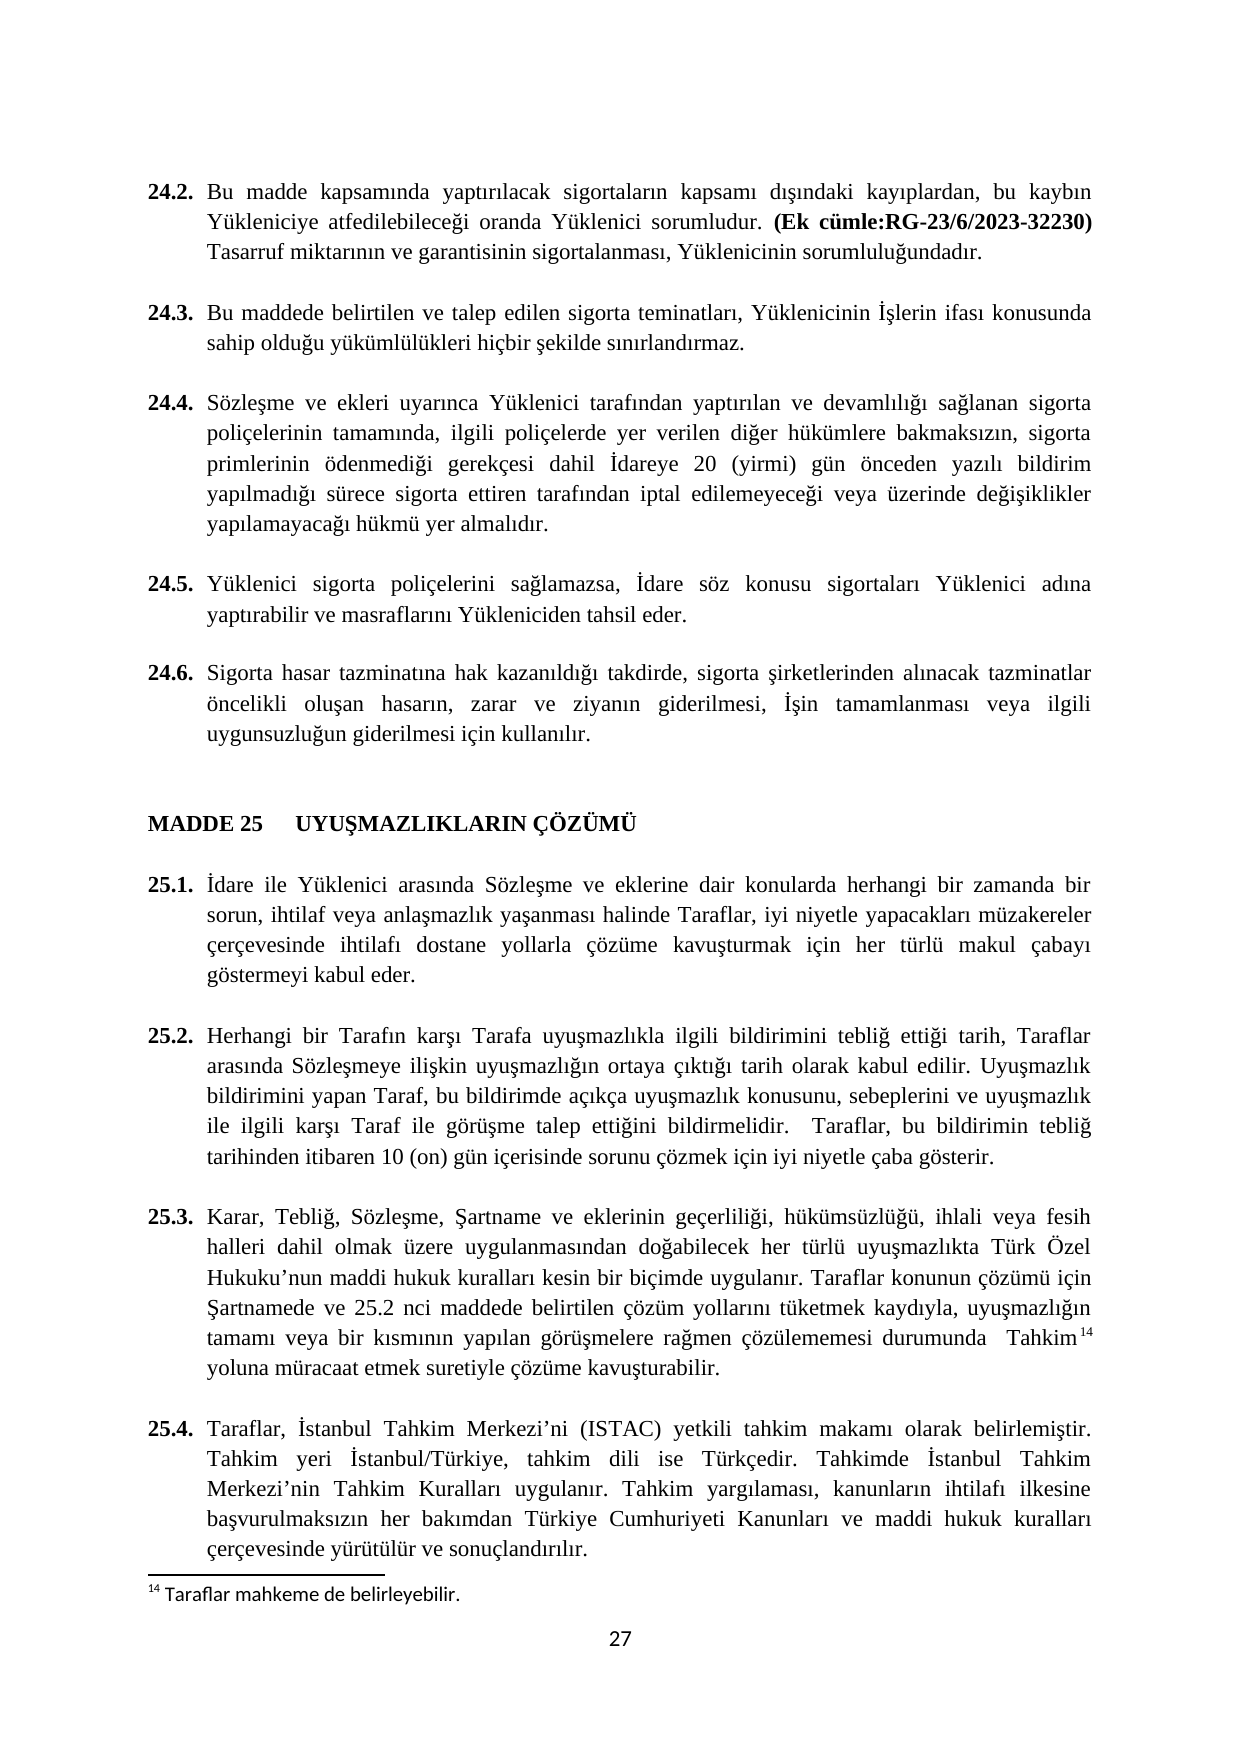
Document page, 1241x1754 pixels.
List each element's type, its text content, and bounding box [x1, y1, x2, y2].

list Karar, Tebliğ, Sözleşme, Şartname ve eklerinin geçerliliği, hükümsüzlüğü, ihlali veya fesih halleri dahil olmak üzere uygulanmasından doğabilecek her türlü uyuşmazlıkta Türk Özel Hukuku’nun maddi hukuk kuralları kesin bir biçimde uygulanır. Taraflar konunun çözümü için Şartnamede ve 25.2 nci maddede belirtilen çözüm yollarını tüketmek kaydıyla, uyuşmazlığın tamamı veya bir kısmının yapılan görüşmelere rağmen çözülememesi durumunda Tahkim yoluna müracaat etmek suretiyle çözüme kavuşturabilir. [148, 1203, 1093, 1381]
list Herhangi bir Tarafın karşı Tarafa uyuşmazlıkla ilgili bildirimini tebliğ ettiği tarih, Taraflar arasında Sözleşmeye ilişkin uyuşmazlığın ortaya çıktığı tarih olarak kabul edilir. Uyuşmazlık bildirimini yapan Taraf, bu bildirimde açıkça uyuşmazlık konusunu, sebeplerini ve uyuşmazlık ile ilgili karşı Taraf ile görüşme talep ettiğini bildirmelidir. Taraflar, bu bildirimin tebliğ tarihinden itibaren 10 (on) gün içerisinde sorunu çözmek için iyi niyetle çaba gösterir. [148, 1022, 1093, 1169]
list Taraflar, İstanbul Tahkim Merkezi’ni (ISTAC) yetkili tahkim makamı olarak belirlemiştir. Tahkim yeri İstanbul/Türkiye, tahkim dili ise Türkçedir. Tahkimde İstanbul Tahkim Merkezi’nin Tahkim Kuralları uygulanır. Tahkim yargılaması, kanunların ihtilafı ilkesine başvurulmaksızın her bakımdan Türkiye Cumhuriyeti Kanunları ve maddi hukuk kuralları çerçevesinde yürütülür ve sonuçlandırılır. [148, 1414, 1093, 1562]
list Sözleşme ve ekleri uyarınca Yüklenici tarafından yaptırılan ve devamlılığı sağlanan sigorta poliçelerinin tamamında, ilgili poliçelerde yer verilen diğer hükümlere bakmaksızın, sigorta primlerinin ödenmediği gerekçesi dahil İdareye 20 (yirmi) gün önceden yazılı bildirim yapılmadığı sürece sigorta ettiren tarafından iptal edilemeyeceği veya üzerinde değişiklikler yapılamayacağı hükmü yer almalıdır. [148, 389, 1093, 536]
list UYUŞMAZLIKLARIN ÇÖZÜMÜ [148, 810, 1093, 837]
list Sigorta hasar tazminatına hak kazanıldığı takdirde, sigorta şirketlerinden alınacak tazminatlar öncelikli oluşan hasarın, zarar ve ziyanın giderilmesi, İşin tamamlanması veya ilgili uygunsuzluğun giderilmesi için kullanılır. [148, 659, 1093, 746]
list Bu madde kapsamında yaptırılacak sigortaların kapsamı dışındaki kayıplardan, bu kaybın Yükleniciye atfedilebileceği oranda Yüklenici sorumludur. (Ek cümle:RG-23/6/2023-32230) Tasarruf miktarının ve garantisinin sigortalanması, Yüklenicinin sorumluluğundadır. [148, 178, 1093, 264]
list İdare ile Yüklenici arasında Sözleşme ve eklerine dair konularda herhangi bir zamanda bir sorun, ihtilaf veya anlaşmazlık yaşanması halinde Taraflar, iyi niyetle yapacakları müzakereler çerçevesinde ihtilafı dostane yollarla çözüme kavuşturmak için her türlü makul çabayı göstermeyi kabul eder. [148, 871, 1093, 988]
list Bu maddede belirtilen ve talep edilen sigorta teminatları, Yüklenicinin İşlerin ifası konusunda sahip olduğu yükümlülükleri hiçbir şekilde sınırlandırmaz. [148, 299, 1093, 355]
list Yüklenici sigorta poliçelerini sağlamazsa, İdare söz konusu sigortaları Yüklenici adına yaptırabilir ve masraflarını Yükleniciden tahsil eder. [148, 571, 1093, 627]
